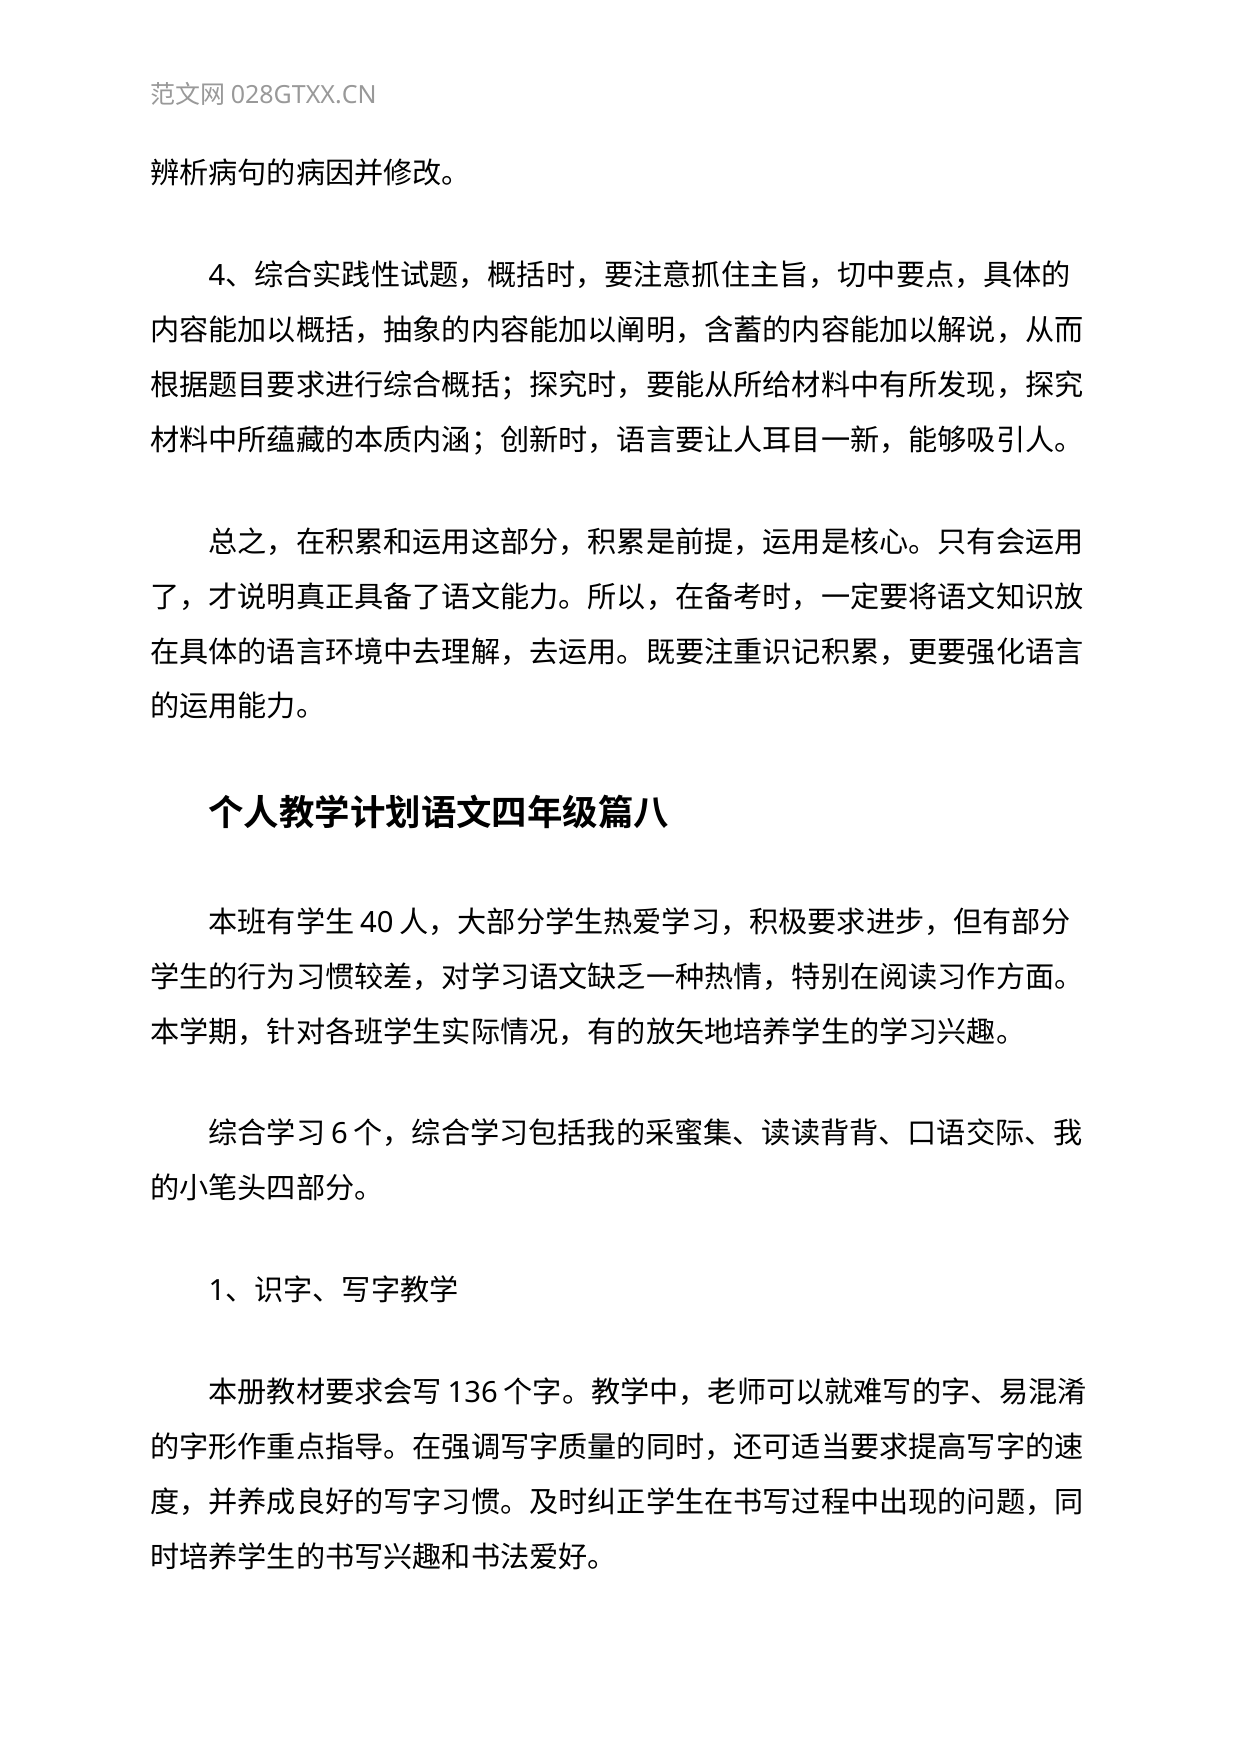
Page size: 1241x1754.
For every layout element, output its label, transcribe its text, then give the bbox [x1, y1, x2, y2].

text 本班有学生40人，大部分学生热爱学习，积极要求进步，但有部分学生的行为习惯较差，对学习语文缺乏一种热情，特别在阅读习作方面。本学期，针对各班学生实际情况，有的放矢地培养学生的学习兴趣。 [150, 898, 1090, 1050]
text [150, 150, 1090, 192]
text 1、识字、写字教学 [150, 1267, 1090, 1309]
text 个人教学计划语文四年级篇八 [150, 785, 1090, 836]
text 综合学习6个，综合学习包括我的采蜜集、读读背背、口语交际、我的小笔头四部分。 [150, 1110, 1090, 1207]
text 本册教材要求会写136个字。教学中，老师可以就难写的字、易混淆的字形作重点指导。在强调写字质量的同时，还可适当要求提高写字的速度，并养成良好的写字习惯。及时纠正学生在书写过程中出现的问题，同时培养学生的书写兴趣和书法爱好。 [150, 1369, 1090, 1576]
text 总之，在积累和运用这部分，积累是前提，运用是核心。只有会运用了，才说明真正具备了语文能力。所以，在备考时，一定要将语文知识放在具体的语言环境中去理解，去运用。既要注重识记积累，更要强化语言的运用能力。 [150, 518, 1090, 725]
text 4、综合实践性试题，概括时，要注意抓住主旨，切中要点，具体的内容能加以概括，抽象的内容能加以阐明，含蓄的内容能加以解说，从而根据题目要求进行综合概括；探究时，要能从所给材料中有所发现，探究材料中所蕴藏的本质内涵；创新时，语言要让人耳目一新，能够吸引人。 [150, 252, 1090, 459]
